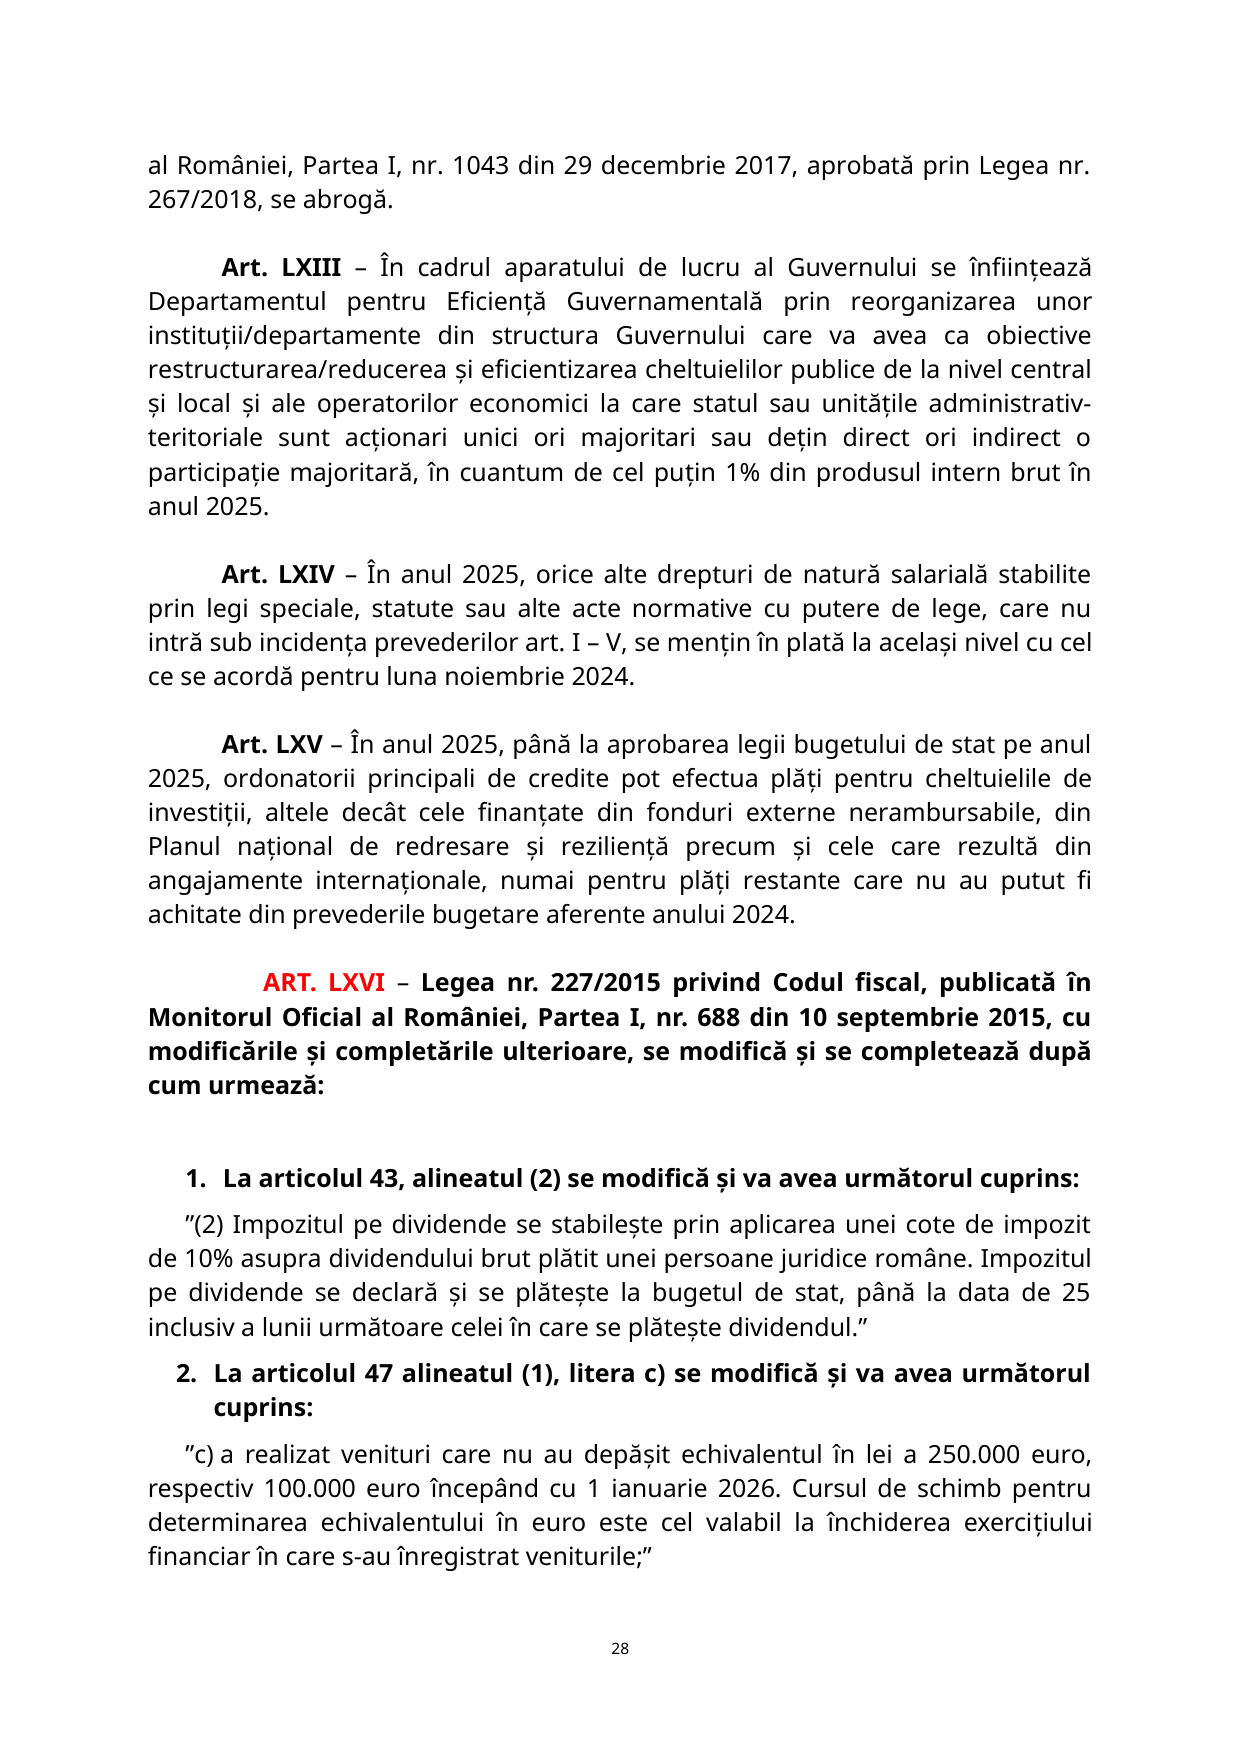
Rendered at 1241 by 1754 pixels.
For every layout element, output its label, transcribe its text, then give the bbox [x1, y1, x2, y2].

text Art. LXV – În anul 2025, până la aprobarea legii bugetului de stat pe anul 2025, ordonatorii principali de credite pot efectua plăți pentru cheltuielile de investiții, altele decât cele finanțate din fonduri externe nerambursabile, din Planul naţional de redresare şi rezilienţă precum și cele care rezultă din angajamente internaționale, numai pentru plăți restante care nu au putut fi achitate din prevederile bugetare aferente anului 2024. [148, 727, 1093, 931]
text Art. LXIV – În anul 2025, orice alte drepturi de natură salarială stabilite prin legi speciale, statute sau alte acte normative cu putere de lege, care nu intră sub incidența prevederilor art. I – V, se mențin în plată la acelaşi nivel cu cel ce se acordă pentru luna noiembrie 2024. [148, 556, 1093, 693]
text ”(2) Impozitul pe dividende se stabileşte prin aplicarea unei cote de impozit de 10% asupra dividendului brut plătit unei persoane juridice române. Impozitul pe dividende se declară şi se plăteşte la bugetul de stat, până la data de 25 inclusiv a lunii următoare celei în care se plăteşte dividendul.” [148, 1207, 1093, 1343]
list La articolul 43, alineatul (2) se modifică și va avea următorul cuprins: [185, 1160, 1093, 1194]
list La articolul 47 alineatul (1), litera c) se modifică și va avea următorul cuprins: [176, 1356, 1093, 1424]
text Art. LXIII – În cadrul aparatului de lucru al Guvernului se înființează Departamentul pentru Eficiență Guvernamentală prin reorganizarea unor instituții/departamente din structura Guvernului care va avea ca obiective restructurarea/reducerea și eficientizarea cheltuielilor publice de la nivel central și local și ale operatorilor economici la care statul sau unităţile administrativ-teritoriale sunt acţionari unici ori majoritari sau deţin direct ori indirect o participaţie majoritară, în cuantum de cel puțin 1% din produsul intern brut în anul 2025. [148, 250, 1093, 522]
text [148, 148, 1093, 216]
text ”c) a realizat venituri care nu au depășit echivalentul în lei a 250.000 euro, respectiv 100.000 euro începând cu 1 ianuarie 2026. Cursul de schimb pentru determinarea echivalentului în euro este cel valabil la închiderea exercițiului financiar în care s-au înregistrat veniturile;” [148, 1436, 1093, 1573]
text ART. LXVI – Legea nr. 227/2015 privind Codul fiscal, publicată în Monitorul Oficial al României, Partea I, nr. 688 din 10 septembrie 2015, cu modificările și completările ulterioare, se modifică și se completează după cum urmează: [148, 965, 1093, 1101]
